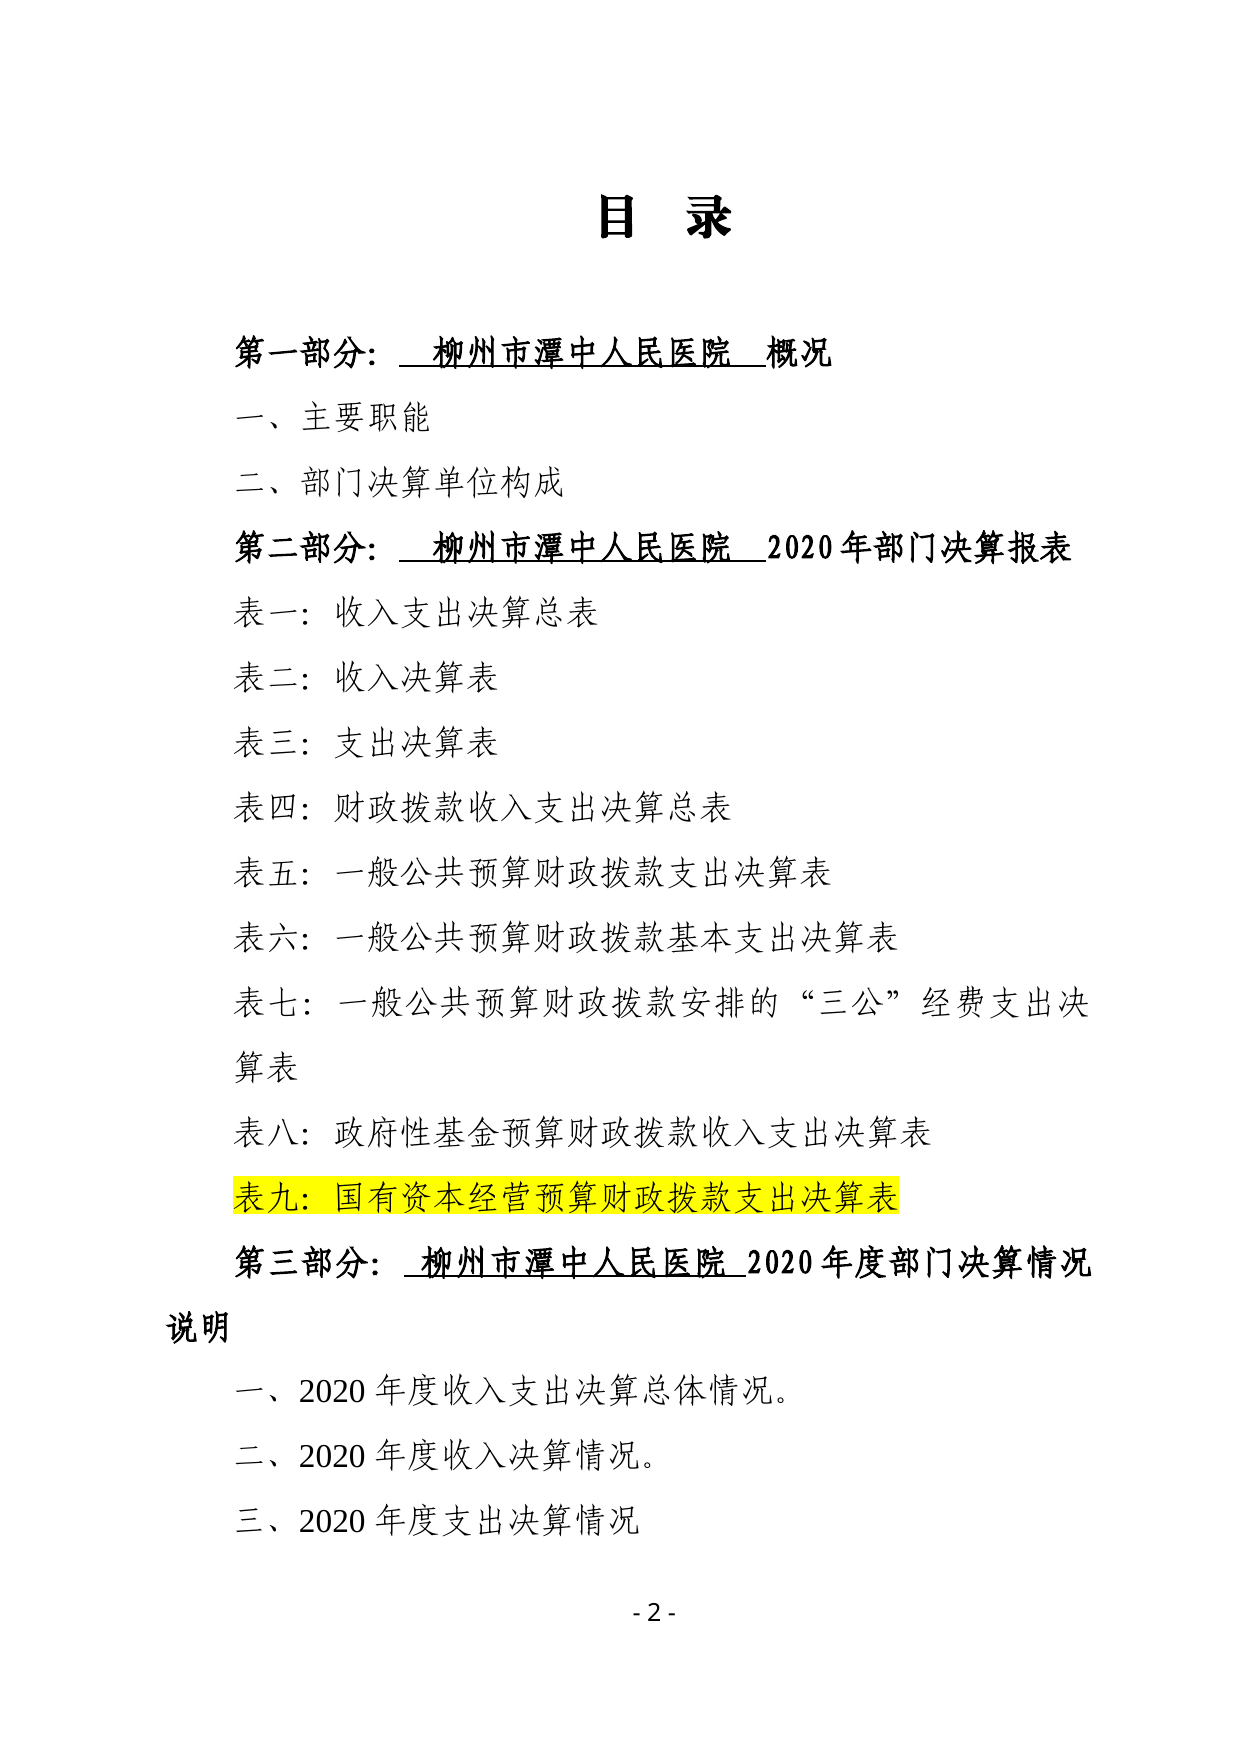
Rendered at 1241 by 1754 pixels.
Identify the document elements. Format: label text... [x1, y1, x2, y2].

text 目 录 [165, 187, 1092, 252]
text 表九：国有资本经营预算财政拨款支出决算表 [233, 1162, 1092, 1227]
text 第二部分： 柳州市潭中人民医院 2020年部门决算报表 [165, 512, 1092, 577]
text 一、主要职能 [165, 382, 1092, 447]
text 表七：一般公共预算财政拨款安排的“三公”经费支出决算表 [233, 967, 1092, 1097]
text 二、2020 年度收入决算情况。 [165, 1422, 1092, 1487]
text 表八：政府性基金预算财政拨款收入支出决算表 [233, 1097, 1092, 1162]
text 表一：收入支出决算总表 [233, 577, 1092, 642]
text 三、2020 年度支出决算情况 [165, 1487, 1092, 1552]
text 一、2020 年度收入支出决算总体情况。 [165, 1357, 1092, 1422]
text 表六：一般公共预算财政拨款基本支出决算表 [233, 902, 1092, 967]
text 第三部分： 柳州市潭中人民医院 2020年度部门决算情况说明 [165, 1227, 1092, 1357]
text 表四：财政拨款收入支出决算总表 [233, 772, 1092, 837]
text 表三：支出决算表 [233, 707, 1092, 772]
text 表五：一般公共预算财政拨款支出决算表 [233, 837, 1092, 902]
text 二、部门决算单位构成 [165, 447, 1092, 512]
text 表二：收入决算表 [233, 642, 1092, 707]
text 第一部分： 柳州市潭中人民医院 概况 [165, 317, 1092, 382]
